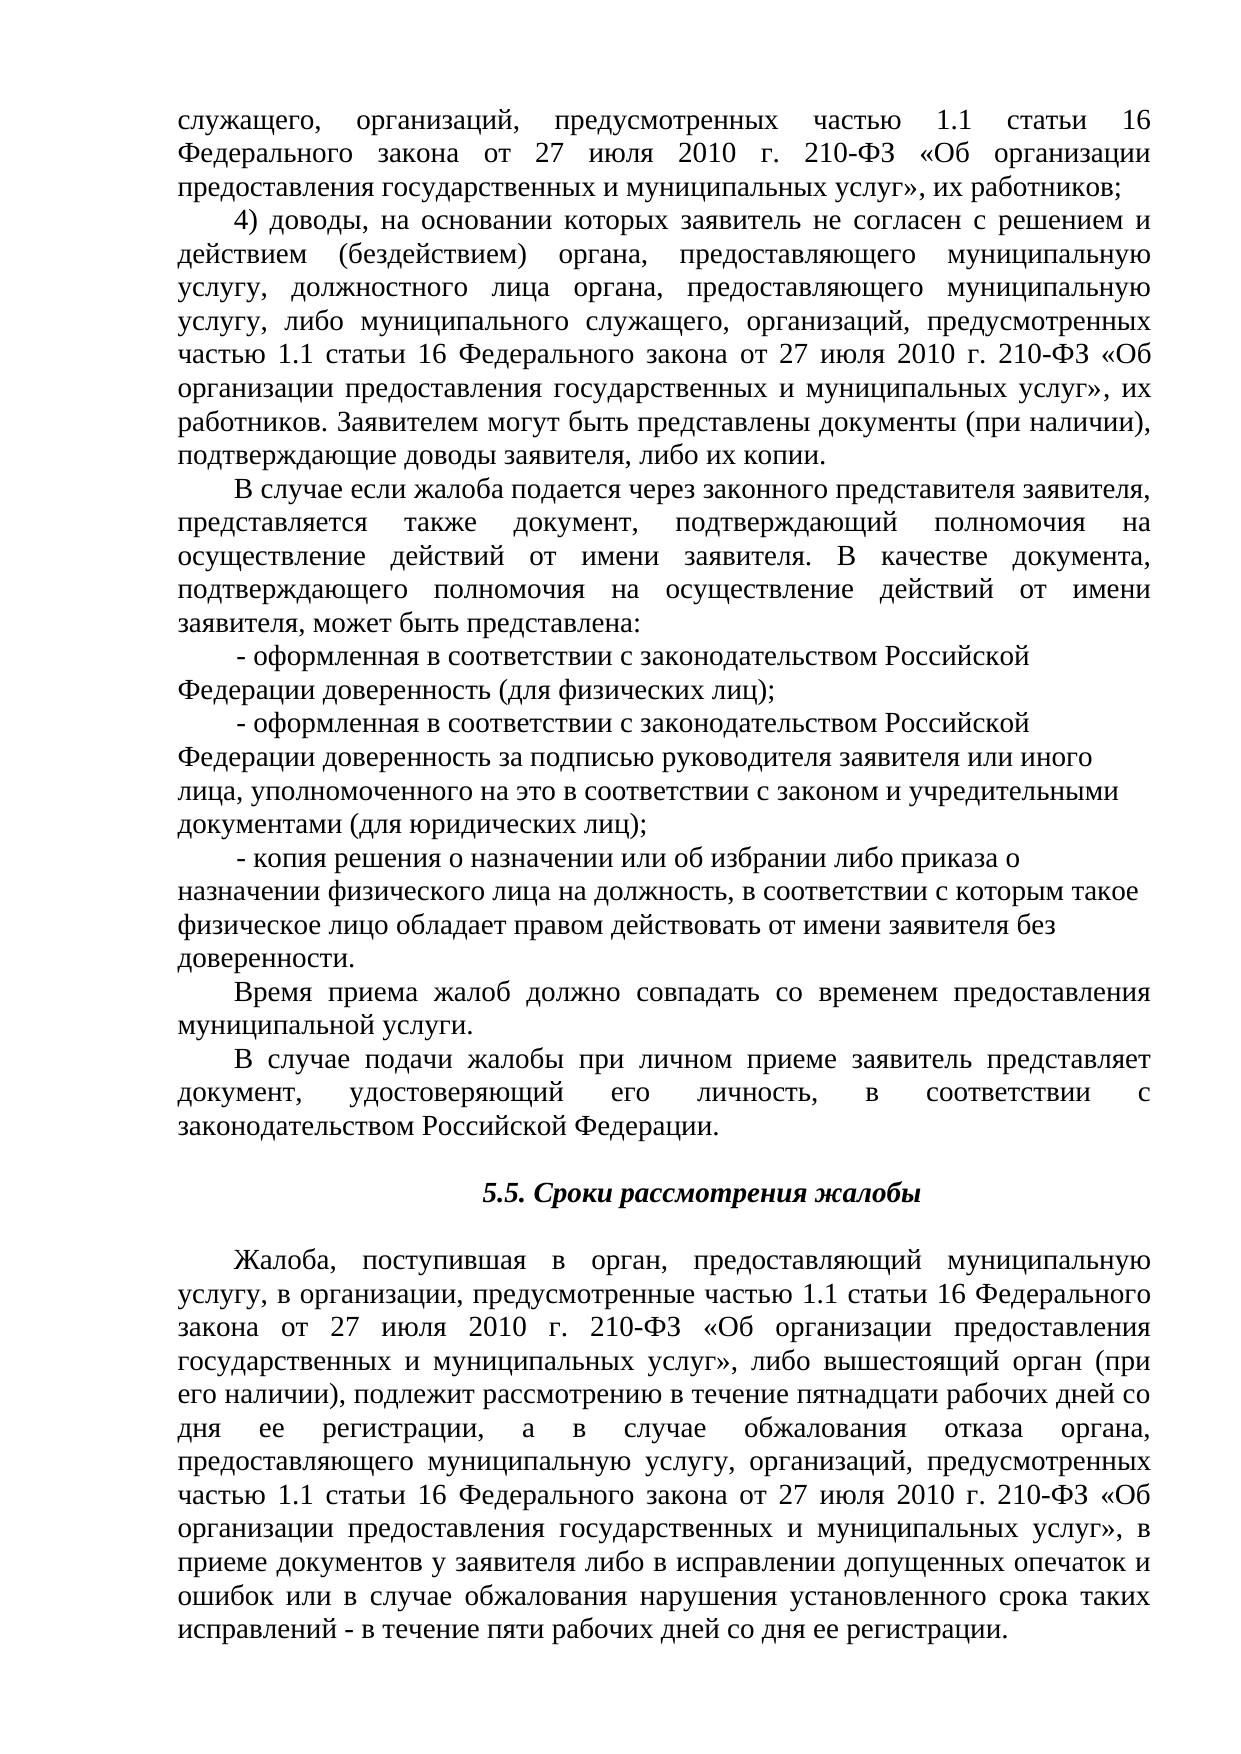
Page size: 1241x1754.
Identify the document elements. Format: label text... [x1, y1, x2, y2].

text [177, 102, 1152, 202]
text В случае если жалоба подается через законного представителя заявителя, представляется также документ, подтверждающий полномочия на осуществление действий от имени заявителя. В качестве документа, подтверждающего полномочия на осуществление действий от имени заявителя, может быть представлена: [177, 471, 1152, 638]
text В случае подачи жалобы при личном приеме заявитель представляет документ, удостоверяющий его личность, в соответствии с законодательством Российской Федерации. [177, 1041, 1152, 1142]
text 4) доводы, на основании которых заявитель не согласен с решением и действием (бездействием) органа, предоставляющего муниципальную услугу, должностного лица органа, предоставляющего муниципальную услугу, либо муниципального служащего, организаций, предусмотренных частью 1.1 статьи 16 Федерального закона от 27 июля 2010 г. 210-ФЗ «Об организации предоставления государственных и муниципальных услуг», их работников. Заявителем могут быть представлены документы (при наличии), подтверждающие доводы заявителя, либо их копии. [177, 202, 1152, 471]
text - оформленная в соответствии с законодательством Российской Федерации доверенность (для физических лиц); [177, 638, 1152, 706]
text Время приема жалоб должно совпадать со временем предоставления муниципальной услуги. [177, 974, 1152, 1041]
text Жалоба, поступившая в орган, предоставляющий муниципальную услугу, в организации, предусмотренные частью 1.1 статьи 16 Федерального закона от 27 июля 2010 г. 210-ФЗ «Об организации предоставления государственных и муниципальных услуг», либо вышестоящий орган (при его наличии), подлежит рассмотрению в течение пятнадцати рабочих дней со дня ее регистрации, а в случае обжалования отказа органа, предоставляющего муниципальную услугу, организаций, предусмотренных частью 1.1 статьи 16 Федерального закона от 27 июля 2010 г. 210-ФЗ «Об организации предоставления государственных и муниципальных услуг», в приеме документов у заявителя либо в исправлении допущенных опечаток и ошибок или в случае обжалования нарушения установленного срока таких исправлений - в течение пяти рабочих дней со дня ее регистрации. [177, 1242, 1152, 1645]
text 5.5. Сроки рассмотрения жалобы [177, 1175, 1152, 1209]
text - оформленная в соответствии с законодательством Российской Федерации доверенность за подписью руководителя заявителя или иного лица, уполномоченного на это в соответствии с законом и учредительными документами (для юридических лиц); [177, 706, 1152, 840]
text - копия решения о назначении или об избрании либо приказа о назначении физического лица на должность, в соответствии с которым такое физическое лицо обладает правом действовать от имени заявителя без доверенности. [177, 840, 1152, 974]
